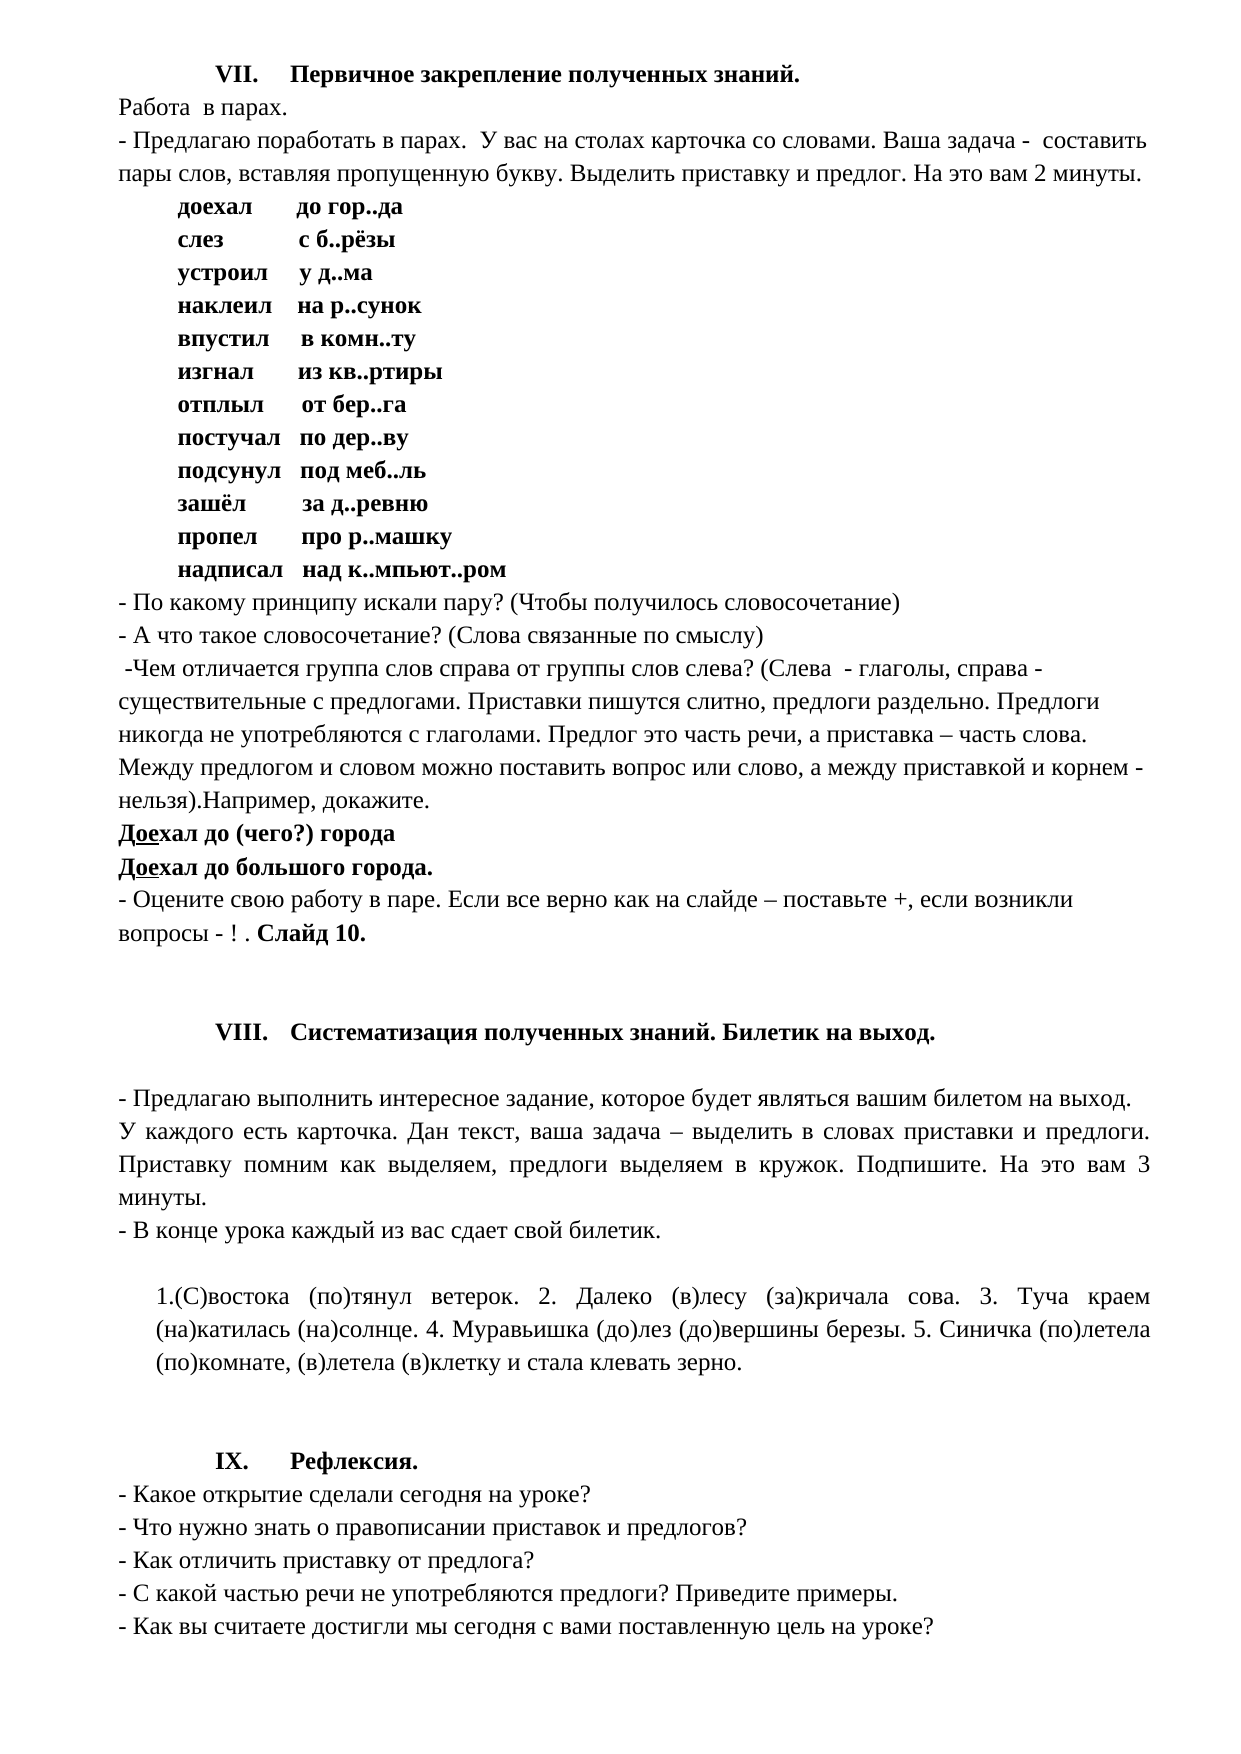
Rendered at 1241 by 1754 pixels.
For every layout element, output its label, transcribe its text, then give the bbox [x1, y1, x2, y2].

text зашёл за д..ревню [177, 488, 1152, 517]
text пропел про р..машку [177, 521, 1152, 550]
list - Как отличить приставку от предлога? [118, 1545, 1152, 1574]
text впустил в комн..ту [177, 323, 1152, 352]
text -Чем отличается группа слов справа от группы слов слева? (Слева - глаголы, справа - существительные с предлогами. Приставки пишутся слитно, предлоги раздельно. Предлоги никогда не употребляются с глаголами. Предлог это часть речи, а приставка – часть слова. Между предлогом и словом можно поставить вопрос или слово, а между приставкой и корнем - нельзя).Например, докажите. [118, 653, 1152, 814]
text Доехал до большого города. [118, 852, 1152, 880]
list - Как вы считаете достигли мы сегодня с вами поставленную цель на уроке? [118, 1611, 1152, 1640]
list Рефлексия. [215, 1446, 1152, 1475]
list - Что нужно знать о правописании приставок и предлогов? [118, 1512, 1152, 1541]
text - По какому принципу искали пару? (Чтобы получилось словосочетание) [118, 587, 1152, 616]
text У каждого есть карточка. Дан текст, ваша задача – выделить в словах приставки и предлоги. Приставку помним как выделяем, предлоги выделяем в кружок. Подпишите. На это вам 3 минуты. [118, 1116, 1152, 1211]
text постучал по дер..ву [177, 422, 1152, 451]
text - Предлагаю поработать в парах. У вас на столах карточка со словами. Ваша задача - составить пары слов, вставляя пропущенную букву. Выделить приставку и предлог. На это вам 2 минуты. [118, 125, 1152, 187]
list Систематизация полученных знаний. Билетик на выход. [215, 1017, 1152, 1045]
text Работа в парах. [118, 92, 1152, 121]
text - А что такое словосочетание? (Слова связанные по смыслу) [118, 620, 1152, 649]
list Первичное закрепление полученных знаний. [215, 59, 1152, 88]
list - С какой частью речи не употребляются предлоги? Приведите примеры. [118, 1578, 1152, 1607]
text надписал над к..мпьют..ром [177, 554, 1152, 583]
text - В конце урока каждый из вас сдает свой билетик. [118, 1215, 1152, 1243]
text подсунул под меб..ль [177, 455, 1152, 484]
text - Оцените свою работу в паре. Если все верно как на слайде – поставьте +, если возникли вопросы - ! . Слайд 10. [118, 884, 1152, 946]
text отплыл от бер..га [177, 389, 1152, 418]
text доехал до гор..да [177, 191, 1152, 220]
text Доехал до (чего?) города [118, 818, 1152, 847]
text наклеил на р..сунок [177, 290, 1152, 319]
list 1.(С)востока (по)тянул ветерок. 2. Далеко (в)лесу (за)кричала сова. 3. Туча краем (на)катилась (на)солнце. 4. Муравьишка (до)лез (до)вершины березы. 5. Синичка (по)летела (по)комнате, (в)летела (в)клетку и стала клевать зерно. [156, 1281, 1152, 1376]
text устроил у д..ма [177, 257, 1152, 286]
text изгнал из кв..ртиры [177, 356, 1152, 385]
text - Предлагаю выполнить интересное задание, которое будет являться вашим билетом на выход. [118, 1083, 1152, 1111]
list - Какое открытие сделали сегодня на уроке? [118, 1479, 1152, 1508]
text слез с б..рёзы [177, 224, 1152, 253]
